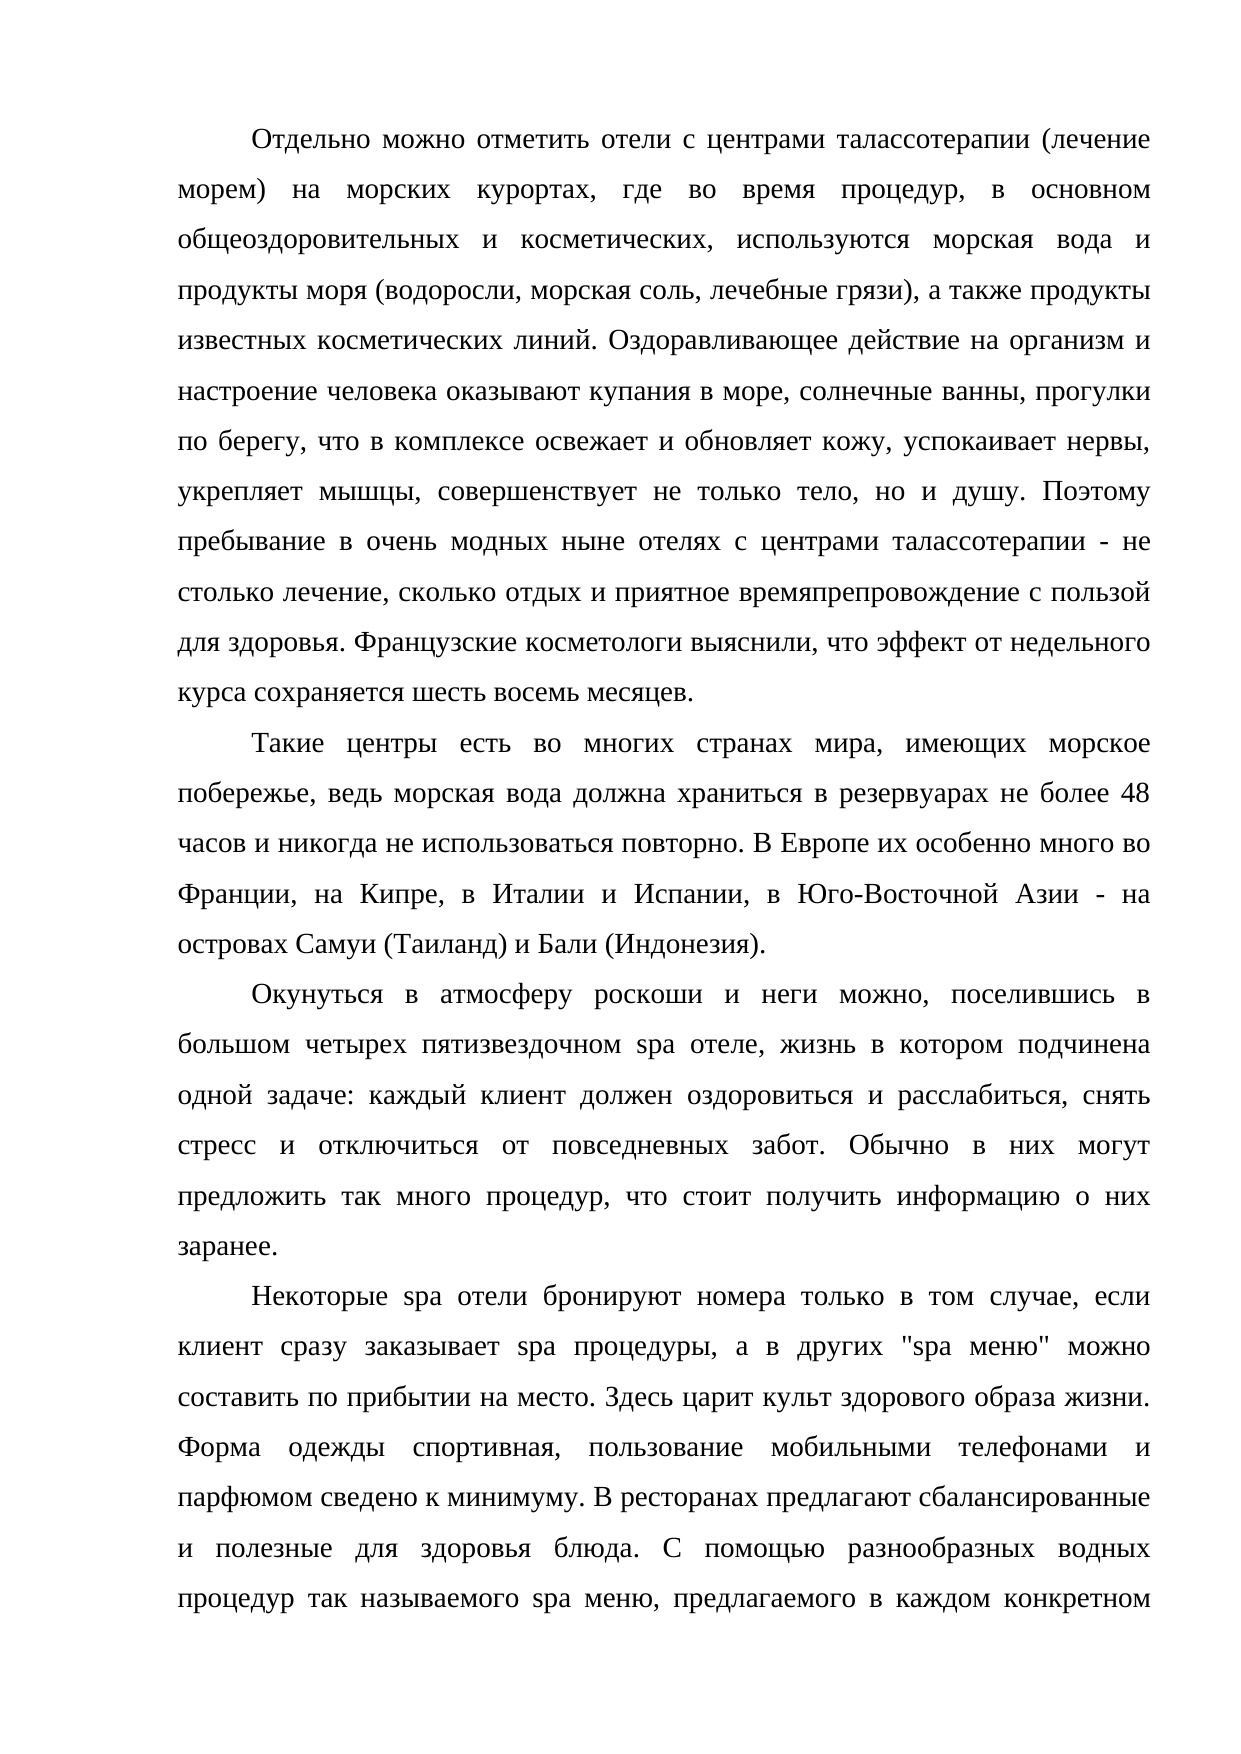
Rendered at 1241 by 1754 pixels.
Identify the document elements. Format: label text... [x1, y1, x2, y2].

text Такие центры есть во многих странах мира, имеющих морское побережье, ведь морская вода должна храниться в резервуарах не более 48 часов и никогда не использоваться повторно. В Европе их особенно много во Франции, на Кипре, в Италии и Испании, в Юго-Восточной Азии - на островах Самуи (Таиланд) и Бали (Индонезия). [177, 725, 1152, 959]
text Отдельно можно отметить отели с центрами талассотерапии (лечение морем) на морских курортах, где во время процедур, в основном общеоздоровительных и косметических, используются морская вода и продукты моря (водоросли, морская соль, лечебные грязи), а также продукты известных косметических линий. Оздоравливающее действие на организм и настроение человека оказывают купания в море, солнечные ванны, прогулки по берегу, что в комплексе освежает и обновляет кожу, успокаивает нервы, укрепляет мышцы, совершенствует не только тело, но и душу. Поэтому пребывание в очень модных ныне отелях с центрами талассотерапии - не столько лечение, сколько отдых и приятное времяпрепровождение с пользой для здоровья. Французские косметологи выяснили, что эффект от недельного курса сохраняется шесть восемь месяцев. [177, 121, 1152, 708]
text Окунуться в атмосферу роскоши и неги можно, поселившись в большом четырех пятизвездочном spa отеле, жизнь в котором подчинена одной задаче: каждый клиент должен оздоровиться и расслабиться, снять стресс и отключиться от повседневных забот. Обычно в них могут предложить так много процедур, что стоит получить информацию о них заранее. [177, 976, 1152, 1261]
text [177, 1278, 1152, 1614]
